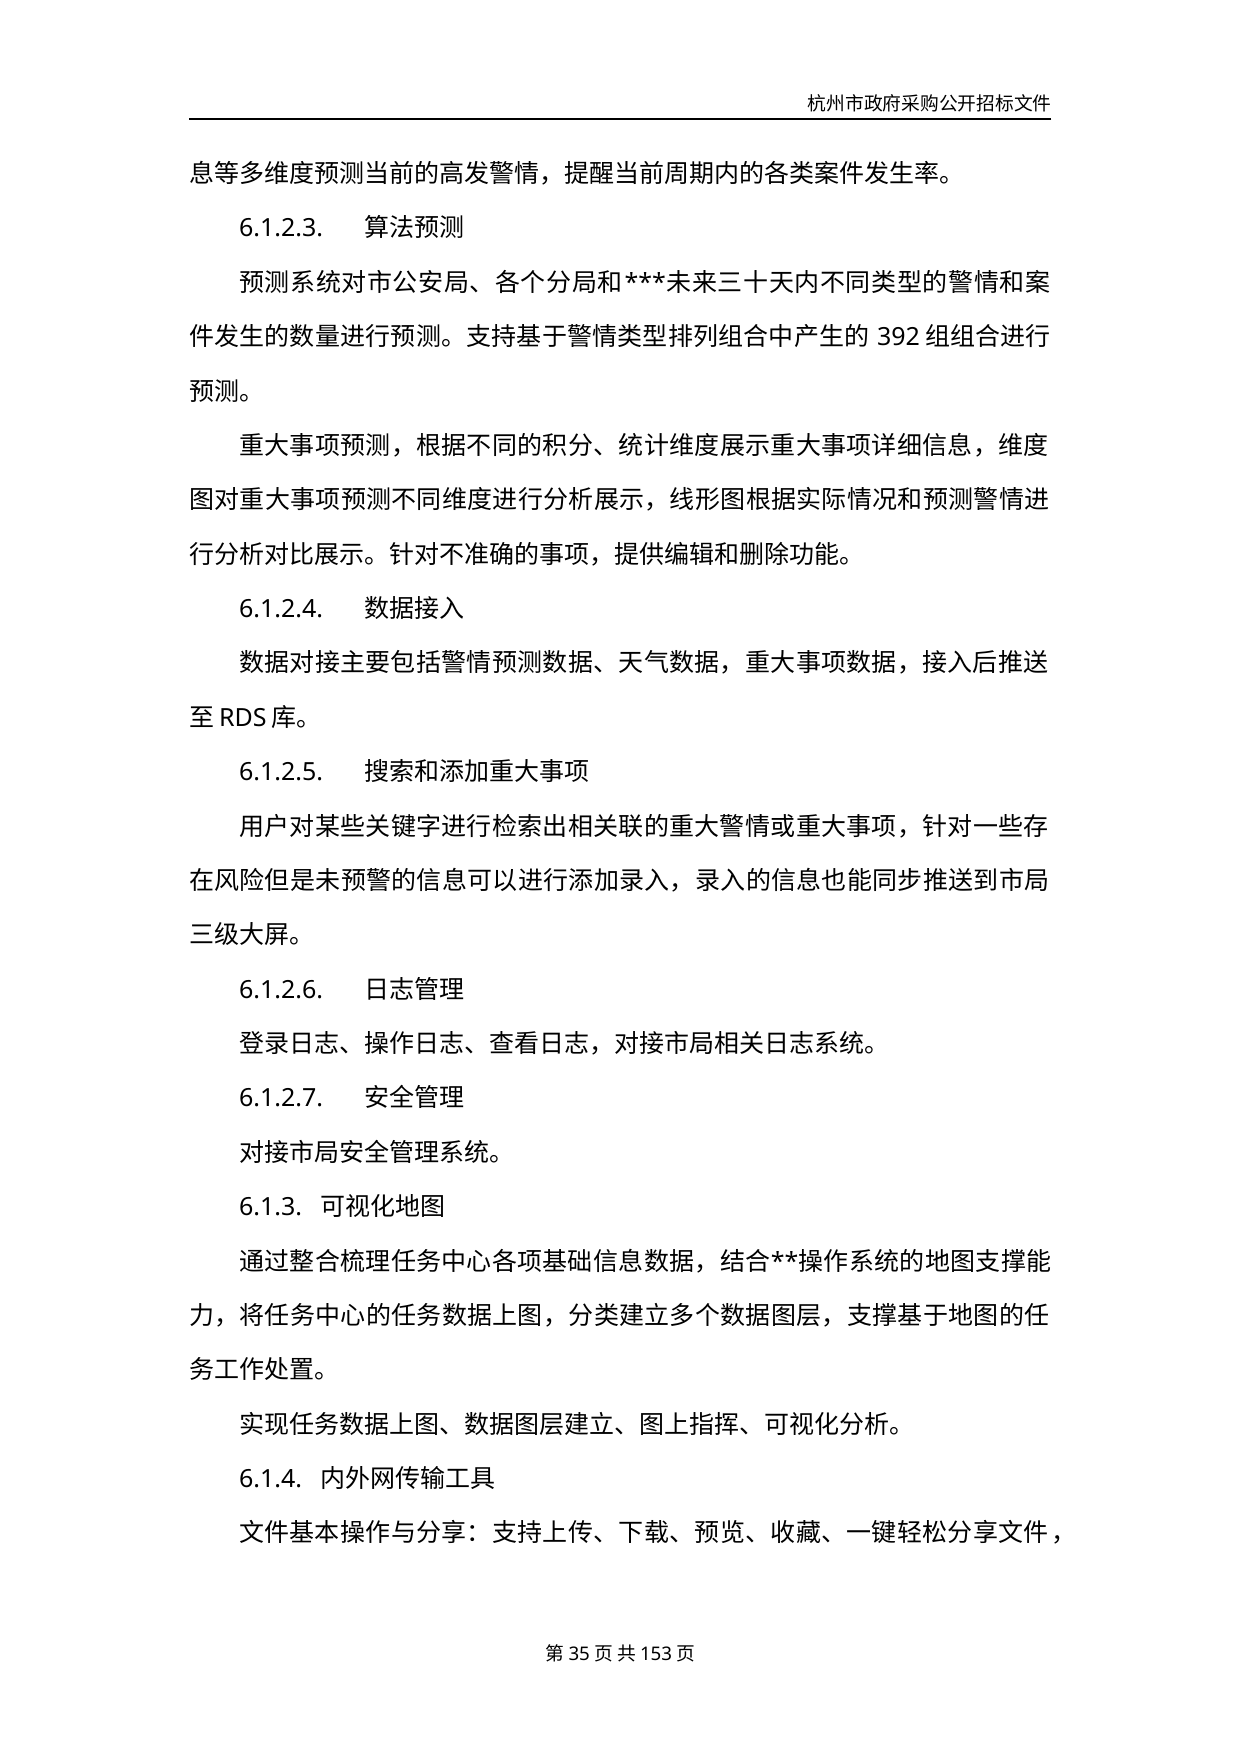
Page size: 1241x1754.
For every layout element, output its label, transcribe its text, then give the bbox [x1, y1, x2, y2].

text 6.1.2.3. 算法预测 [189, 208, 1051, 244]
text 实现任务数据上图、数据图层建立、图上指挥、可视化分析。 [189, 1404, 1051, 1440]
text 6.1.2.6. 日志管理 [189, 969, 1051, 1005]
text 6.1.4. 内外网传输工具 [189, 1458, 1051, 1495]
text 预测系统对市公安局、各个分局和***未来三十天内不同类型的警情和案件发生的数量进行预测。支持基于警情类型排列组合中产生的392组组合进行预测。 [189, 262, 1051, 407]
text 数据对接主要包括警情预测数据、天气数据，重大事项数据，接入后推送至RDS库。 [189, 643, 1051, 733]
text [189, 1513, 1051, 1549]
text 对接市局安全管理系统。 [189, 1132, 1051, 1168]
text 6.1.2.5. 搜索和添加重大事项 [189, 752, 1051, 788]
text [189, 153, 1051, 190]
text 重大事项预测，根据不同的积分、统计维度展示重大事项详细信息，维度图对重大事项预测不同维度进行分析展示，线形图根据实际情况和预测警情进行分析对比展示。针对不准确的事项，提供编辑和删除功能。 [189, 425, 1051, 570]
text 6.1.2.4. 数据接入 [189, 588, 1051, 625]
text 登录日志、操作日志、查看日志，对接市局相关日志系统。 [189, 1023, 1051, 1060]
text 用户对某些关键字进行检索出相关联的重大警情或重大事项，针对一些存在风险但是未预警的信息可以进行添加录入，录入的信息也能同步推送到市局三级大屏。 [189, 806, 1051, 951]
text 通过整合梳理任务中心各项基础信息数据，结合**操作系统的地图支撑能力，将任务中心的任务数据上图，分类建立多个数据图层，支撑基于地图的任务工作处置。 [189, 1241, 1051, 1386]
text 6.1.3. 可视化地图 [189, 1187, 1051, 1223]
text 6.1.2.7. 安全管理 [189, 1078, 1051, 1114]
